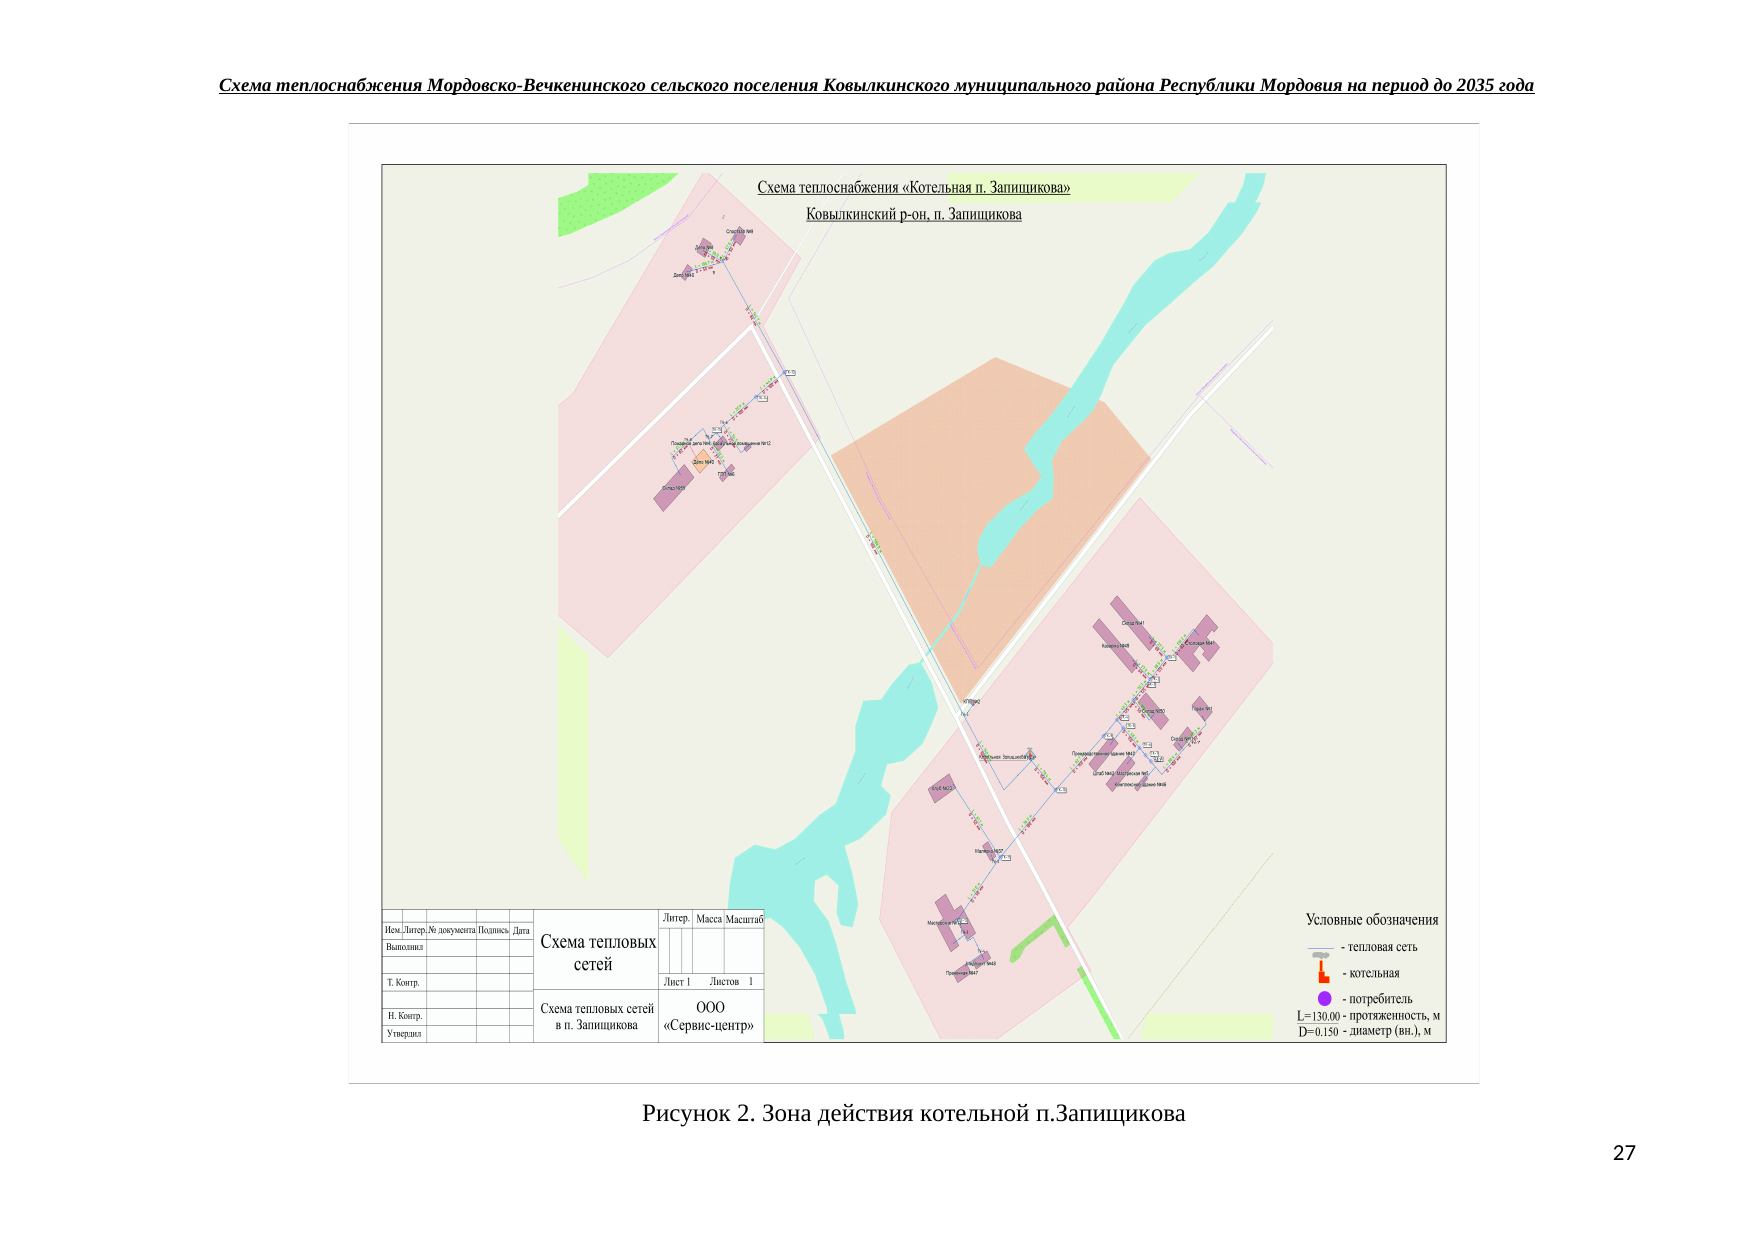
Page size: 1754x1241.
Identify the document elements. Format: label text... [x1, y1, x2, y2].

text Рисунок 2. Зона действия котельной п.Запищикова [118, 1098, 1636, 1127]
